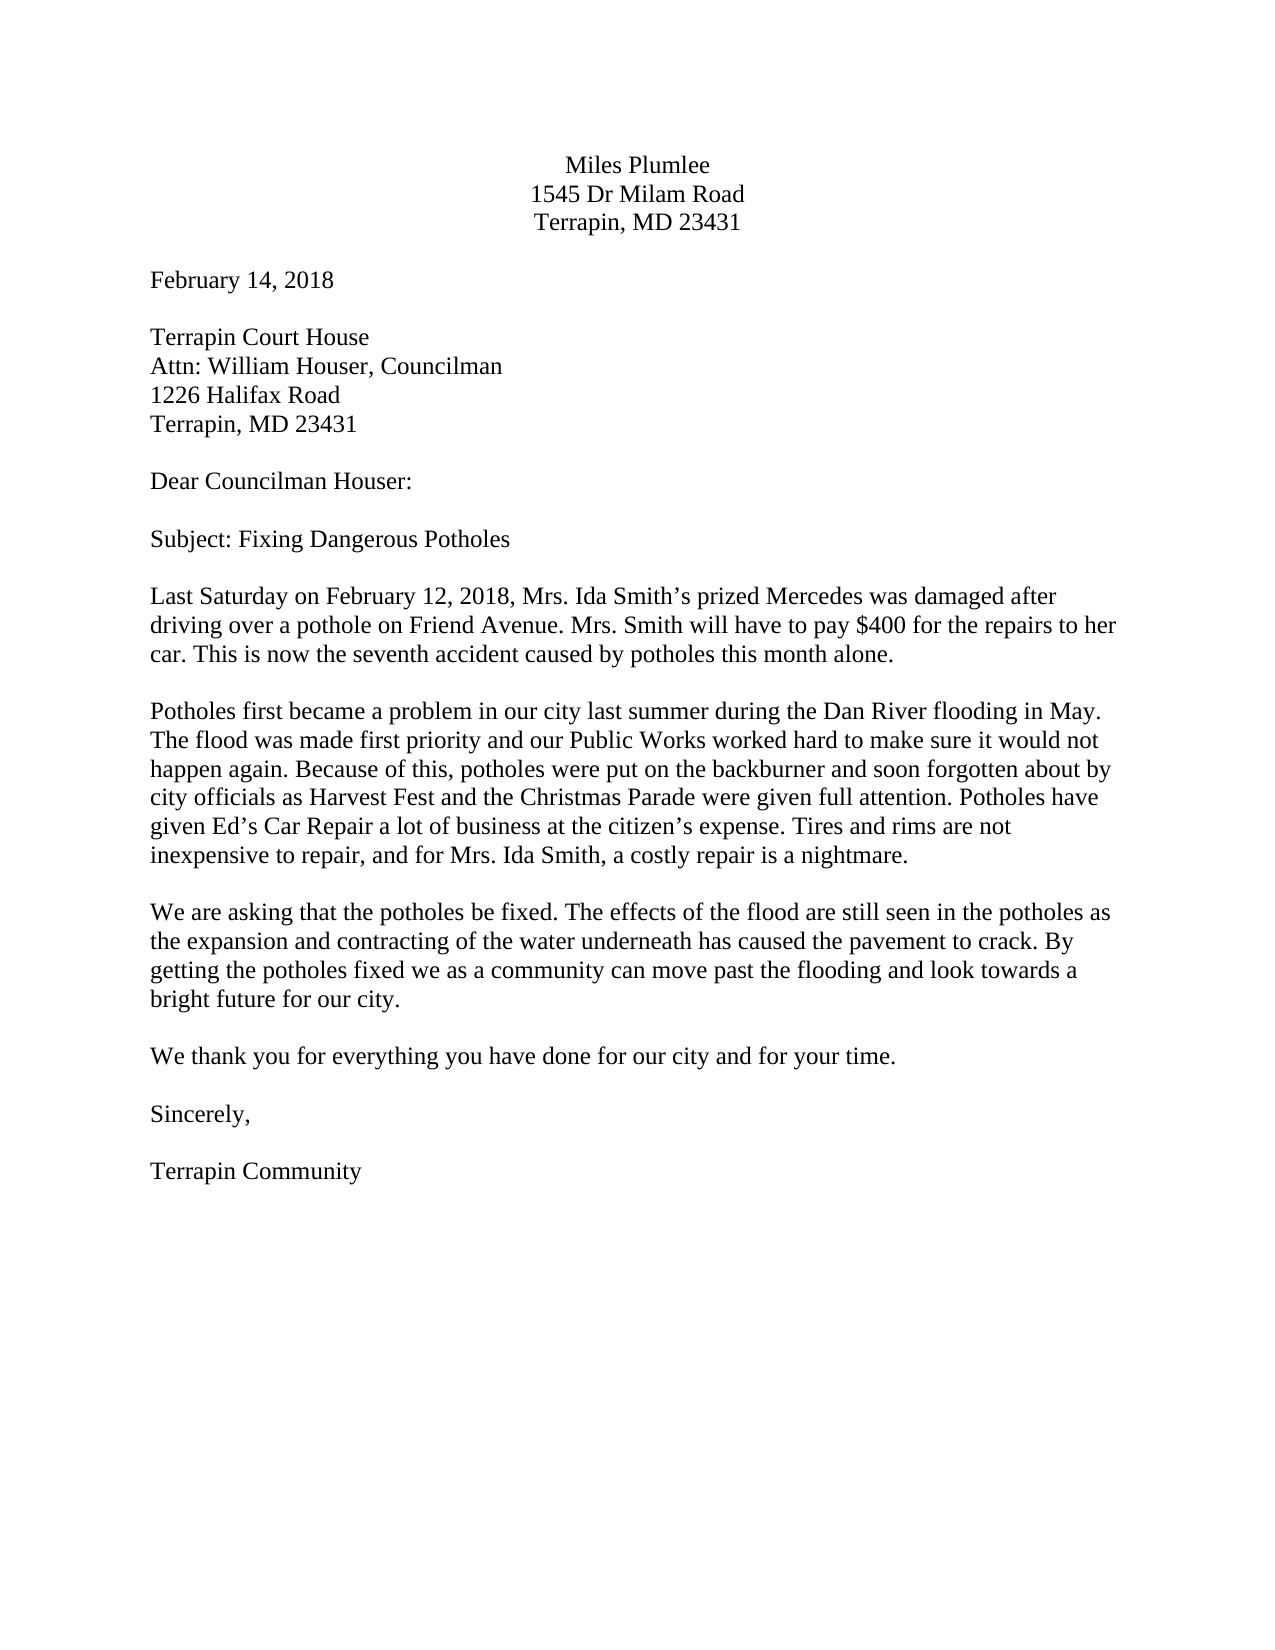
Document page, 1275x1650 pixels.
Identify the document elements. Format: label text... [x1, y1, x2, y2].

text Last Saturday on February 12, 2018, Mrs. Ida Smith’s prized Mercedes was damaged after driving over a pothole on Friend Avenue. Mrs. Smith will have to pay $400 for the repairs to her car. This is now the seventh accident caused by potholes this month alone. [150, 581, 1125, 667]
text We thank you for everything you have done for our city and for your time. [150, 1041, 1125, 1070]
text 1545 Dr Milam Road [150, 179, 1125, 207]
text Sincerely, [150, 1099, 1125, 1127]
text Terrapin, MD 23431 [150, 409, 1125, 437]
text February 14, 2018 [150, 265, 1125, 294]
text Terrapin Community [150, 1156, 1125, 1185]
text Terrapin Court House [150, 322, 1125, 351]
text Terrapin, MD 23431 [150, 207, 1125, 236]
text Dear Councilman Houser: [150, 466, 1125, 495]
text Attn: William Houser, Councilman [150, 351, 1125, 380]
text Potholes first became a problem in our city last summer during the Dan River flooding in May. The flood was made first priority and our Public Works worked hard to make sure it would not happen again. Because of this, potholes were put on the backburner and soon forgotten about by city officials as Harvest Fest and the Christmas Parade were given full attention. Potholes have given Ed’s Car Repair a lot of business at the citizen’s expense. Tires and rims are not inexpensive to repair, and for Mrs. Ida Smith, a costly repair is a nightmare. [150, 696, 1125, 869]
text Subject: Fixing Dangerous Potholes [150, 524, 1125, 552]
text 1226 Halifax Road [150, 380, 1125, 409]
text We are asking that the potholes be fixed. The effects of the flood are still seen in the potholes as the expansion and contracting of the water underneath has caused the pavement to crack. By getting the potholes fixed we as a community can move past the flooding and look towards a bright future for our city. [150, 897, 1125, 1012]
text Miles Plumlee [150, 150, 1125, 179]
